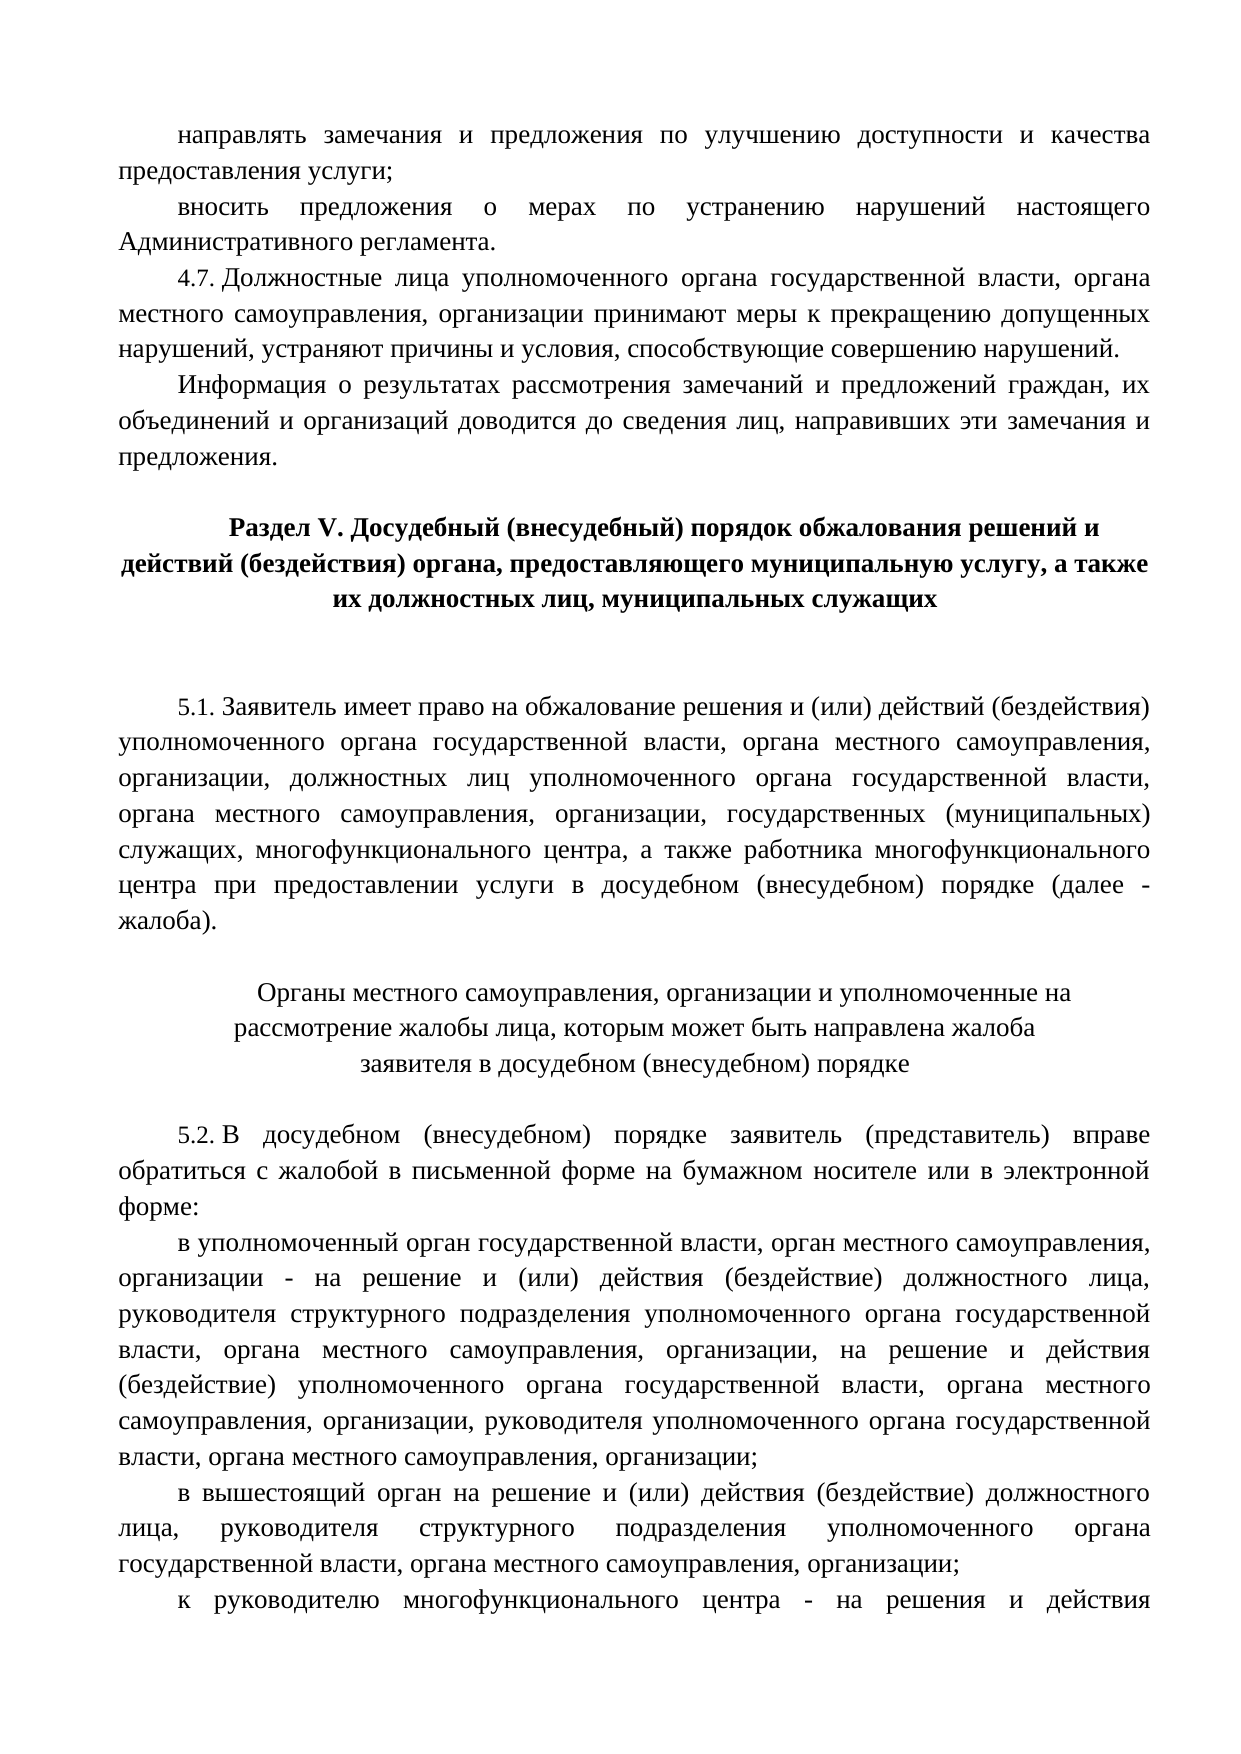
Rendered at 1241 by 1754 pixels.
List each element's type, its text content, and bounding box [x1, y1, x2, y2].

list В досудебном (внесудебном) порядке заявитель (представитель) вправе обратиться с жалобой в письменной форме на бумажном носителе или в электронной форме: [118, 1118, 1152, 1221]
text Информация о результатах рассмотрения замечаний и предложений граждан, их объединений и организаций доводится до сведения лиц, направивших эти замечания и предложения. [118, 368, 1152, 471]
text Органы местного самоуправления, организации и уполномоченные на рассмотрение жалобы лица, которым может быть направлена жалоба заявителя в досудебном (внесудебном) порядке [118, 976, 1152, 1078]
list Заявитель имеет право на обжалование решения и (или) действий (бездействия) уполномоченного органа государственной власти, органа местного самоуправления, организации, должностных лиц уполномоченного органа государственной власти, органа местного самоуправления, организации, государственных (муниципальных) служащих, многофункционального центра, а также работника многофункционального центра при предоставлении услуги в досудебном (внесудебном) порядке (далее - жалоба). [118, 690, 1152, 935]
text в вышестоящий орган на решение и (или) действия (бездействие) должностного лица, руководителя структурного подразделения уполномоченного органа государственной власти, органа местного самоуправления, организации; [118, 1476, 1152, 1578]
text направлять замечания и предложения по улучшению доступности и качества предоставления услуги; [118, 118, 1152, 185]
list Должностные лица уполномоченного органа государственной власти, органа местного самоуправления, организации принимают меры к прекращению допущенных нарушений, устраняют причины и условия, способствующие совершению нарушений. [118, 261, 1152, 364]
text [118, 1583, 1152, 1614]
text вносить предложения о мерах по устранению нарушений настоящего Административного регламента. [118, 189, 1152, 256]
text Раздел V. Досудебный (внесудебный) порядок обжалования решений и действий (бездействия) органа, предоставляющего муниципальную услугу, а также их должностных лиц, муниципальных служащих [118, 511, 1152, 614]
text в уполномоченный орган государственной власти, орган местного самоуправления, организации - на решение и (или) действия (бездействие) должностного лица, руководителя структурного подразделения уполномоченного органа государственной власти, органа местного самоуправления, организации, на решение и действия (бездействие) уполномоченного органа государственной власти, органа местного самоуправления, организации, руководителя уполномоченного органа государственной власти, органа местного самоуправления, организации; [118, 1226, 1152, 1471]
